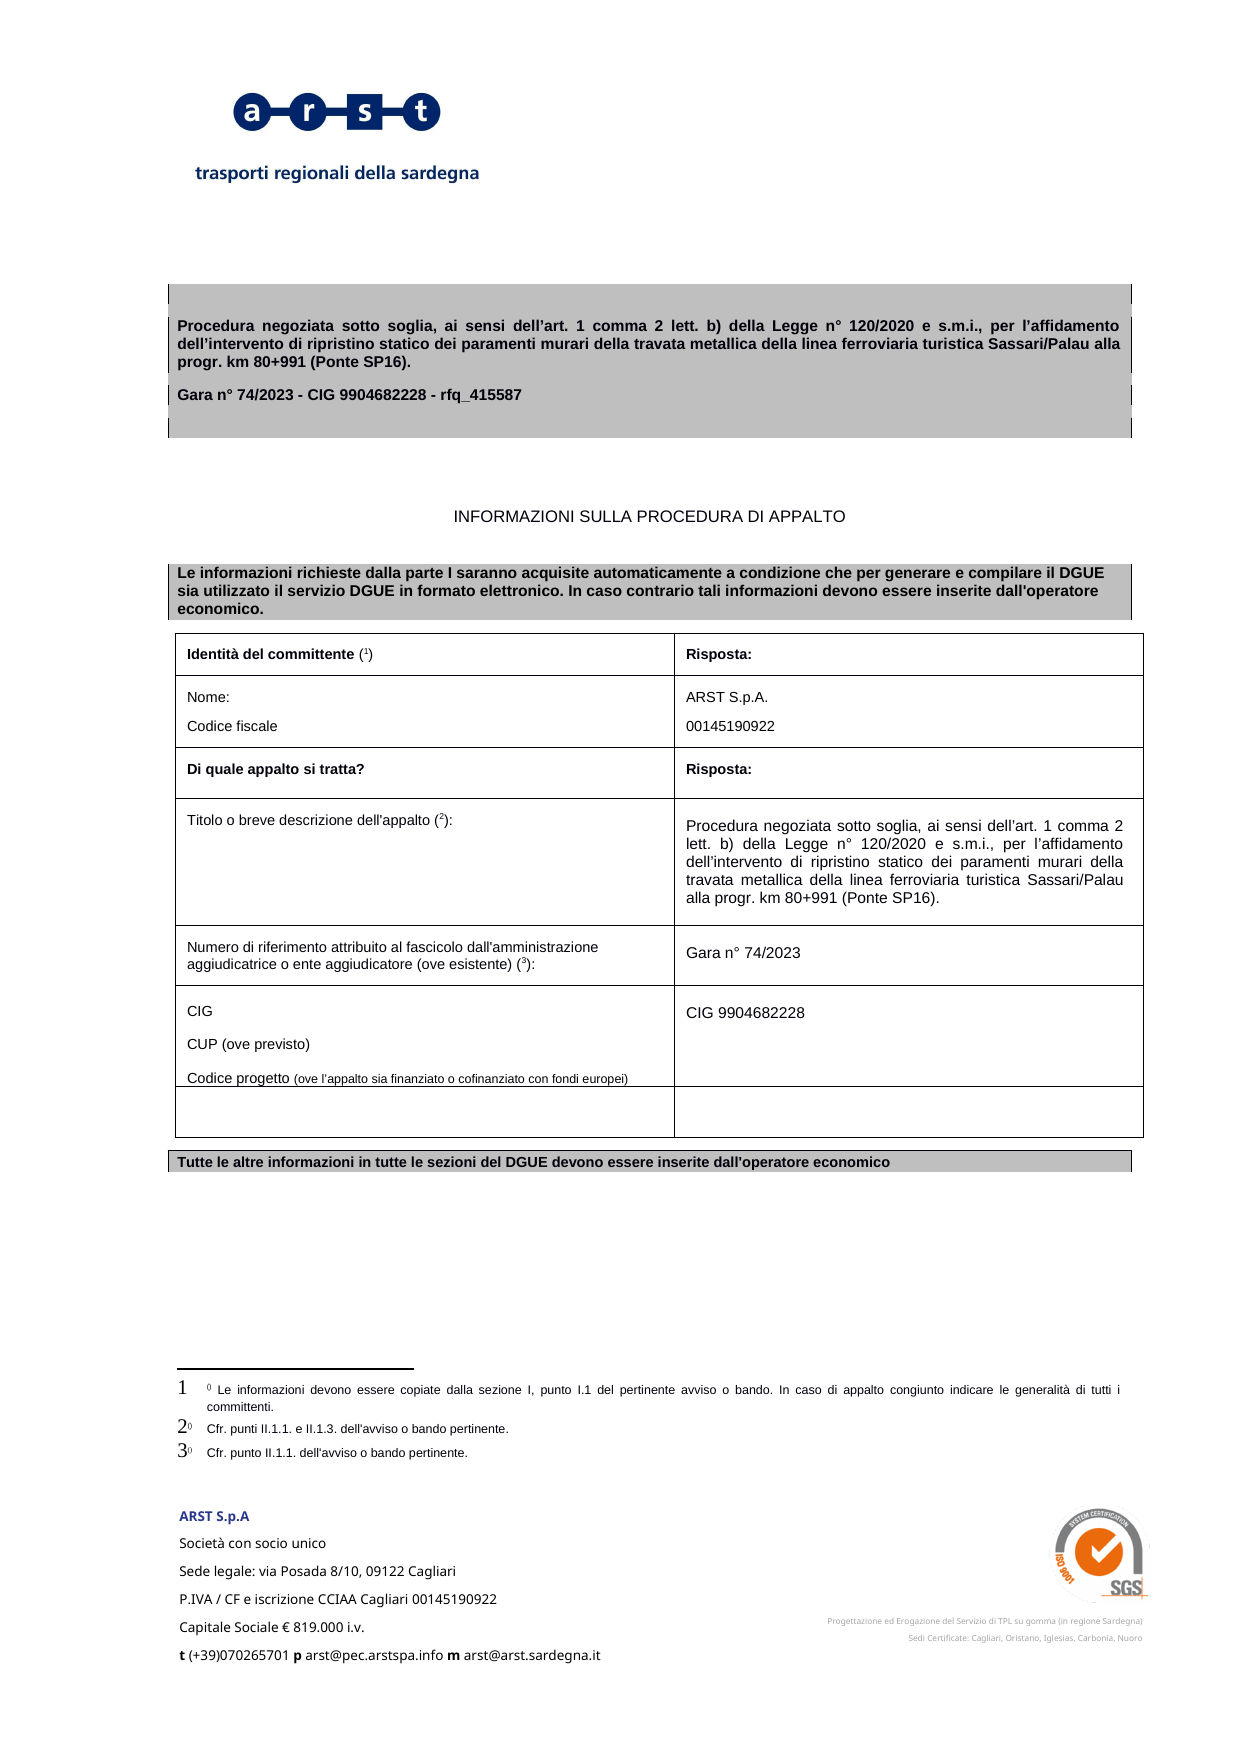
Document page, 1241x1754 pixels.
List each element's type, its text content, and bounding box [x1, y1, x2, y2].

text INFORMAZIONI SULLA PROCEDURA DI APPALTO [177, 507, 1122, 526]
picture [177, 90, 493, 186]
table_cell Gara n° 74/2023 [675, 926, 1143, 984]
text Procedura negoziata sotto soglia, ai sensi dell’art. 1 comma 2 lett. b) della Legge n° 120/2020 e s.m.i., per l’affidamento dell’intervento di ripristino statico dei paramenti murari della travata metallica della linea ferroviaria turistica Sassari/Palau alla progr. km 80+991 (Ponte SP16). [169, 317, 1131, 373]
table_cell Risposta: [675, 748, 1143, 798]
table_cell [675, 1087, 1143, 1137]
table_cell ARST S.p.A. 00145190922 [675, 676, 1143, 747]
table_header Identità del committente () [176, 634, 674, 675]
table_cell [176, 1087, 674, 1137]
table_cell Nome: Codice fiscale [176, 676, 674, 747]
table_cell Di quale appalto si tratta? [176, 748, 674, 798]
table_cell Procedura negoziata sotto soglia, ai sensi dell’art. 1 comma 2 lett. b) della Legge n° 120/2020 e s.m.i., per l’affidamento dell’intervento di ripristino statico dei paramenti murari della travata metallica della linea ferroviaria turistica Sassari/Palau alla progr. km 80+991 (Ponte SP16). [675, 799, 1143, 925]
picture [1048, 1506, 1151, 1604]
table_cell Titolo o breve descrizione dell'appalto (): [176, 799, 674, 925]
text Tutte le altre informazioni in tutte le sezioni del DGUE devono essere inserite dall'operatore economico [169, 1151, 1131, 1172]
table_header Risposta: [675, 634, 1143, 675]
table_cell Numero di riferimento attribuito al fascicolo dall'amministrazione aggiudicatrice o ente aggiudicatore (ove esistente) (): [176, 926, 674, 984]
text Le informazioni richieste dalla parte I saranno acquisite automaticamente a condizione che per generare e compilare il DGUE sia utilizzato il servizio DGUE in formato elettronico. In caso contrario tali informazioni devono essere inserite dall'operatore economico. [169, 564, 1131, 620]
table_cell CIG CUP (ove previsto) Codice progetto (ove l’appalto sia finanziato o cofinanziato con fondi europei) [176, 986, 674, 1086]
table_cell CIG 9904682228 [675, 986, 1143, 1086]
text Gara n° 74/2023 - CIG 9904682228 - rfq_415587 [169, 385, 1131, 405]
